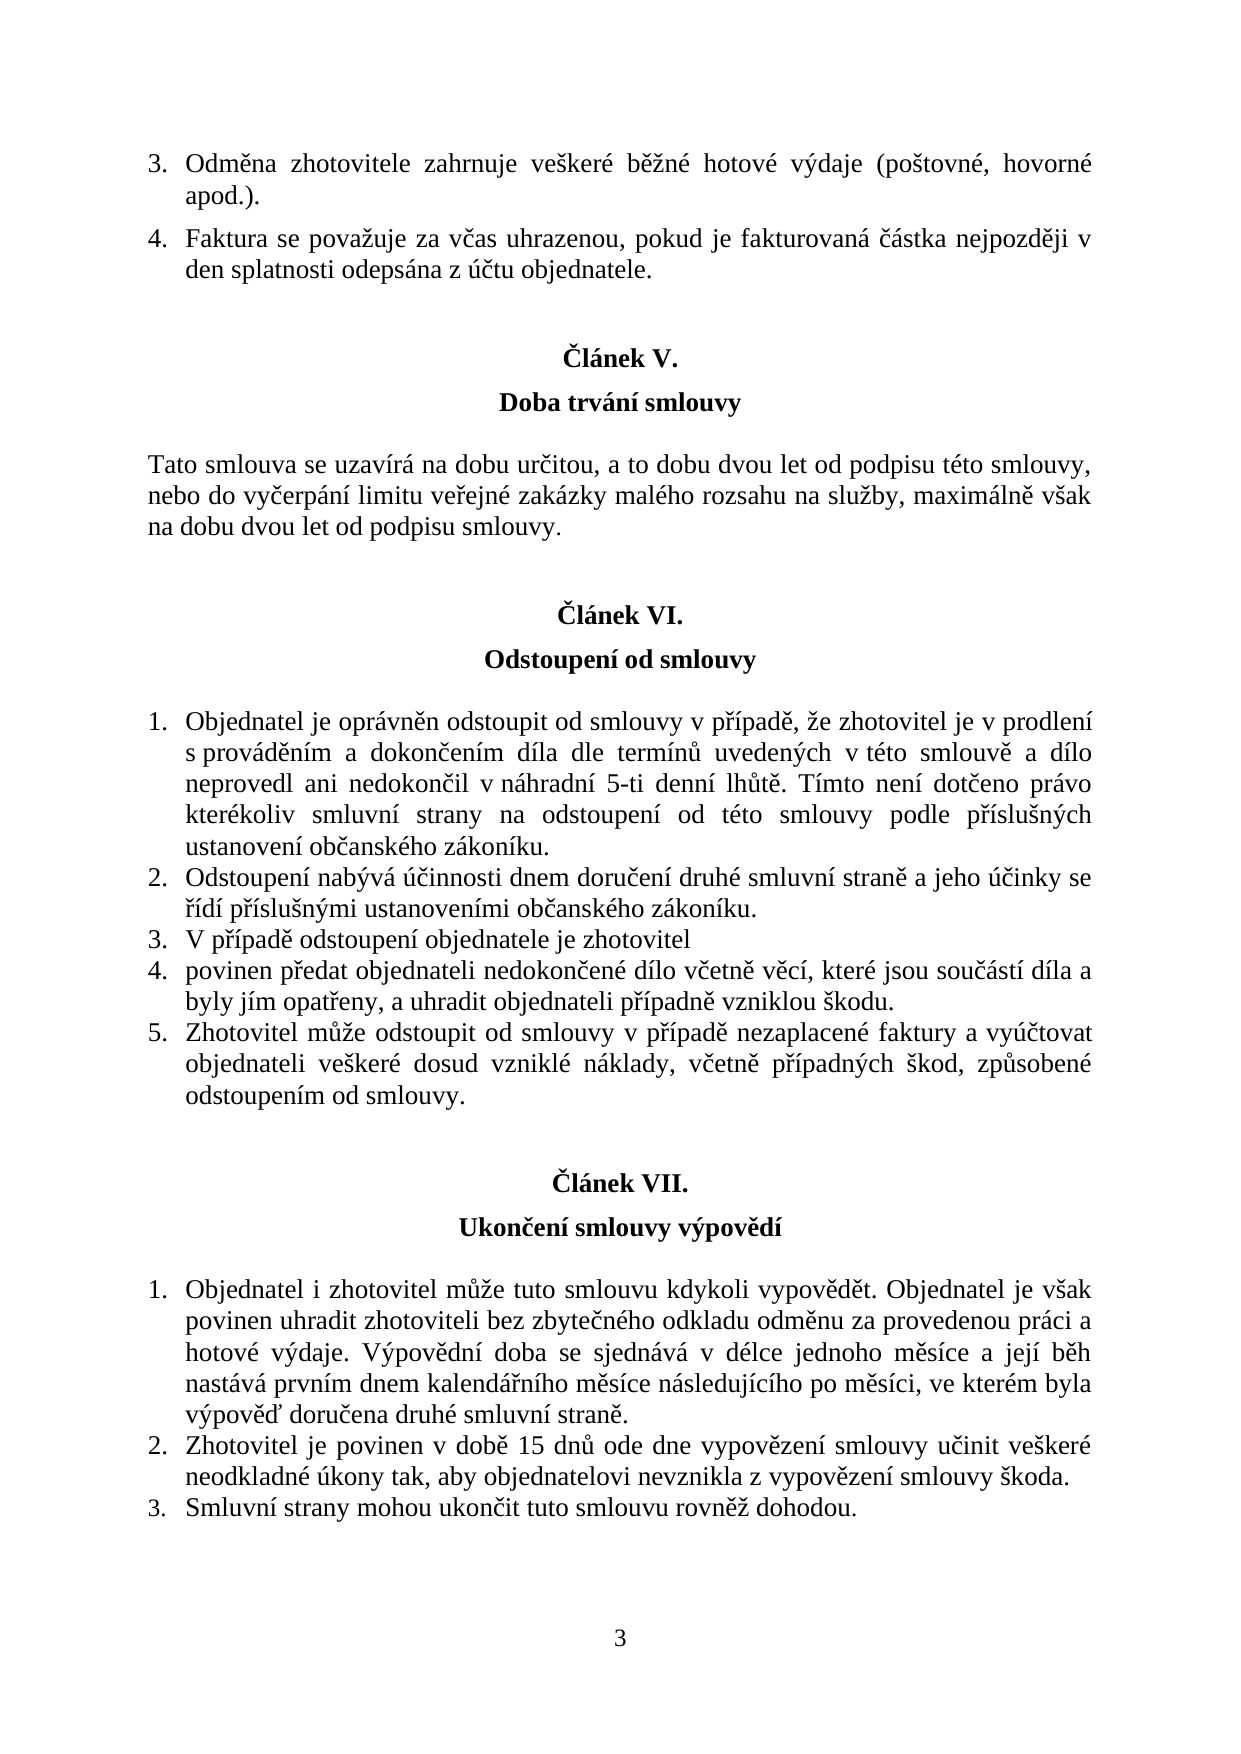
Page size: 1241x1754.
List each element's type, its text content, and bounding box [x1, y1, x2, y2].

subtitle Článek VII. [148, 1167, 1093, 1198]
subtitle Ukončení smlouvy výpovědí [148, 1211, 1093, 1242]
list Odstoupení nabývá účinnosti dnem doručení druhé smluvní straně a jeho účinky se řídí příslušnými ustanoveními občanského zákoníku. [148, 861, 1093, 923]
list V případě odstoupení objednatele je zhotovitel [148, 923, 1093, 954]
subtitle Tato smlouva se uzavírá na dobu určitou, a to dobu dvou let od podpisu této smlouvy, nebo do vyčerpání limitu veřejné zakázky malého rozsahu na služby, maximálně však na dobu dvou let od podpisu smlouvy. [148, 448, 1093, 542]
list Objednatel i zhotovitel může tuto smlouvu kdykoli vypovědět. Objednatel je však povinen uhradit zhotoviteli bez zbytečného odkladu odměnu za provedenou práci a hotové výdaje. Výpovědní doba se sjednává v délce jednoho měsíce a její běh nastává prvním dnem kalendářního měsíce následujícího po měsíci, ve kterém byla výpověď doručena druhé smluvní straně. [148, 1273, 1093, 1429]
subtitle Doba trvání smlouvy [148, 386, 1093, 417]
list povinen předat objednateli nedokončené dílo včetně věcí, které jsou součástí díla a byly jím opatřeny, a uhradit objednateli případně vzniklou škodu. [148, 954, 1093, 1016]
subtitle Článek V. [148, 342, 1093, 373]
subtitle Článek VI. [148, 599, 1093, 630]
list Zhotovitel může odstoupit od smlouvy v případě nezaplacené faktury a vyúčtovat objednateli veškeré dosud vzniklé náklady, včetně případných škod, způsobené odstoupením od smlouvy. [148, 1016, 1093, 1110]
list Smluvní strany mohou ukončit tuto smlouvu rovněž dohodou. [148, 1491, 1093, 1522]
list Zhotovitel je povinen v době 15 dnů ode dne vypovězení smlouvy učinit veškeré neodkladné úkony tak, aby objednatelovi nevznikla z vypovězení smlouvy škoda. [148, 1429, 1093, 1491]
list Faktura se považuje za včas uhrazenou, pokud je fakturovaná částka nejpozději v den splatnosti odepsána z účtu objednatele. [148, 222, 1093, 285]
list Odměna zhotovitele zahrnuje veškeré běžné hotové výdaje (poštovné, hovorné apod.). [148, 148, 1093, 210]
list Objednatel je oprávněn odstoupit od smlouvy v případě, že zhotovitel je v prodlení s prováděním a dokončením díla dle termínů uvedených v této smlouvě a dílo neprovedl ani nedokončil v náhradní 5-ti denní lhůtě. Tímto není dotčeno právo kterékoliv smluvní strany na odstoupení od této smlouvy podle příslušných ustanovení občanského zákoníku. [148, 705, 1093, 861]
text Odstoupení od smlouvy [148, 643, 1093, 674]
